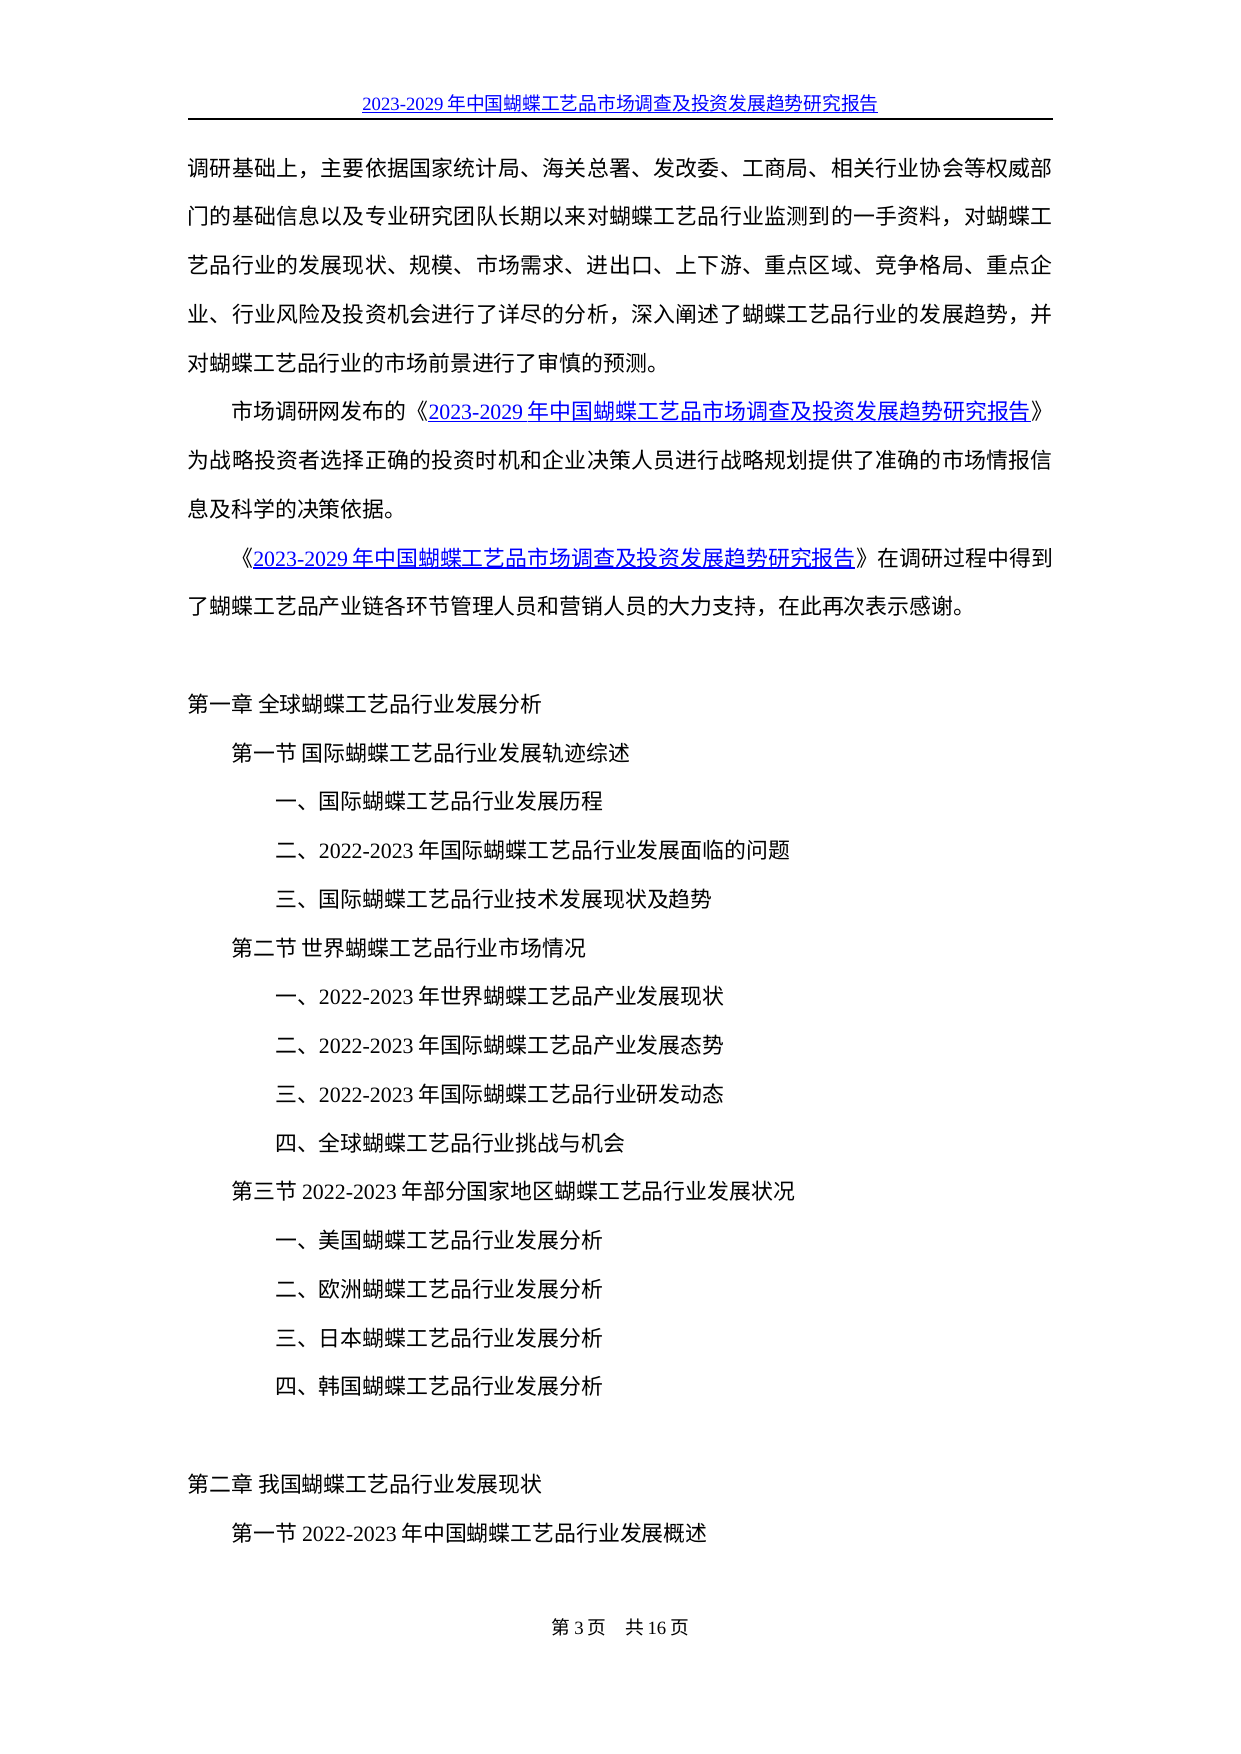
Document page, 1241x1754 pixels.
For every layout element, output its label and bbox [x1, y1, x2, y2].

text [187, 150, 1053, 1548]
